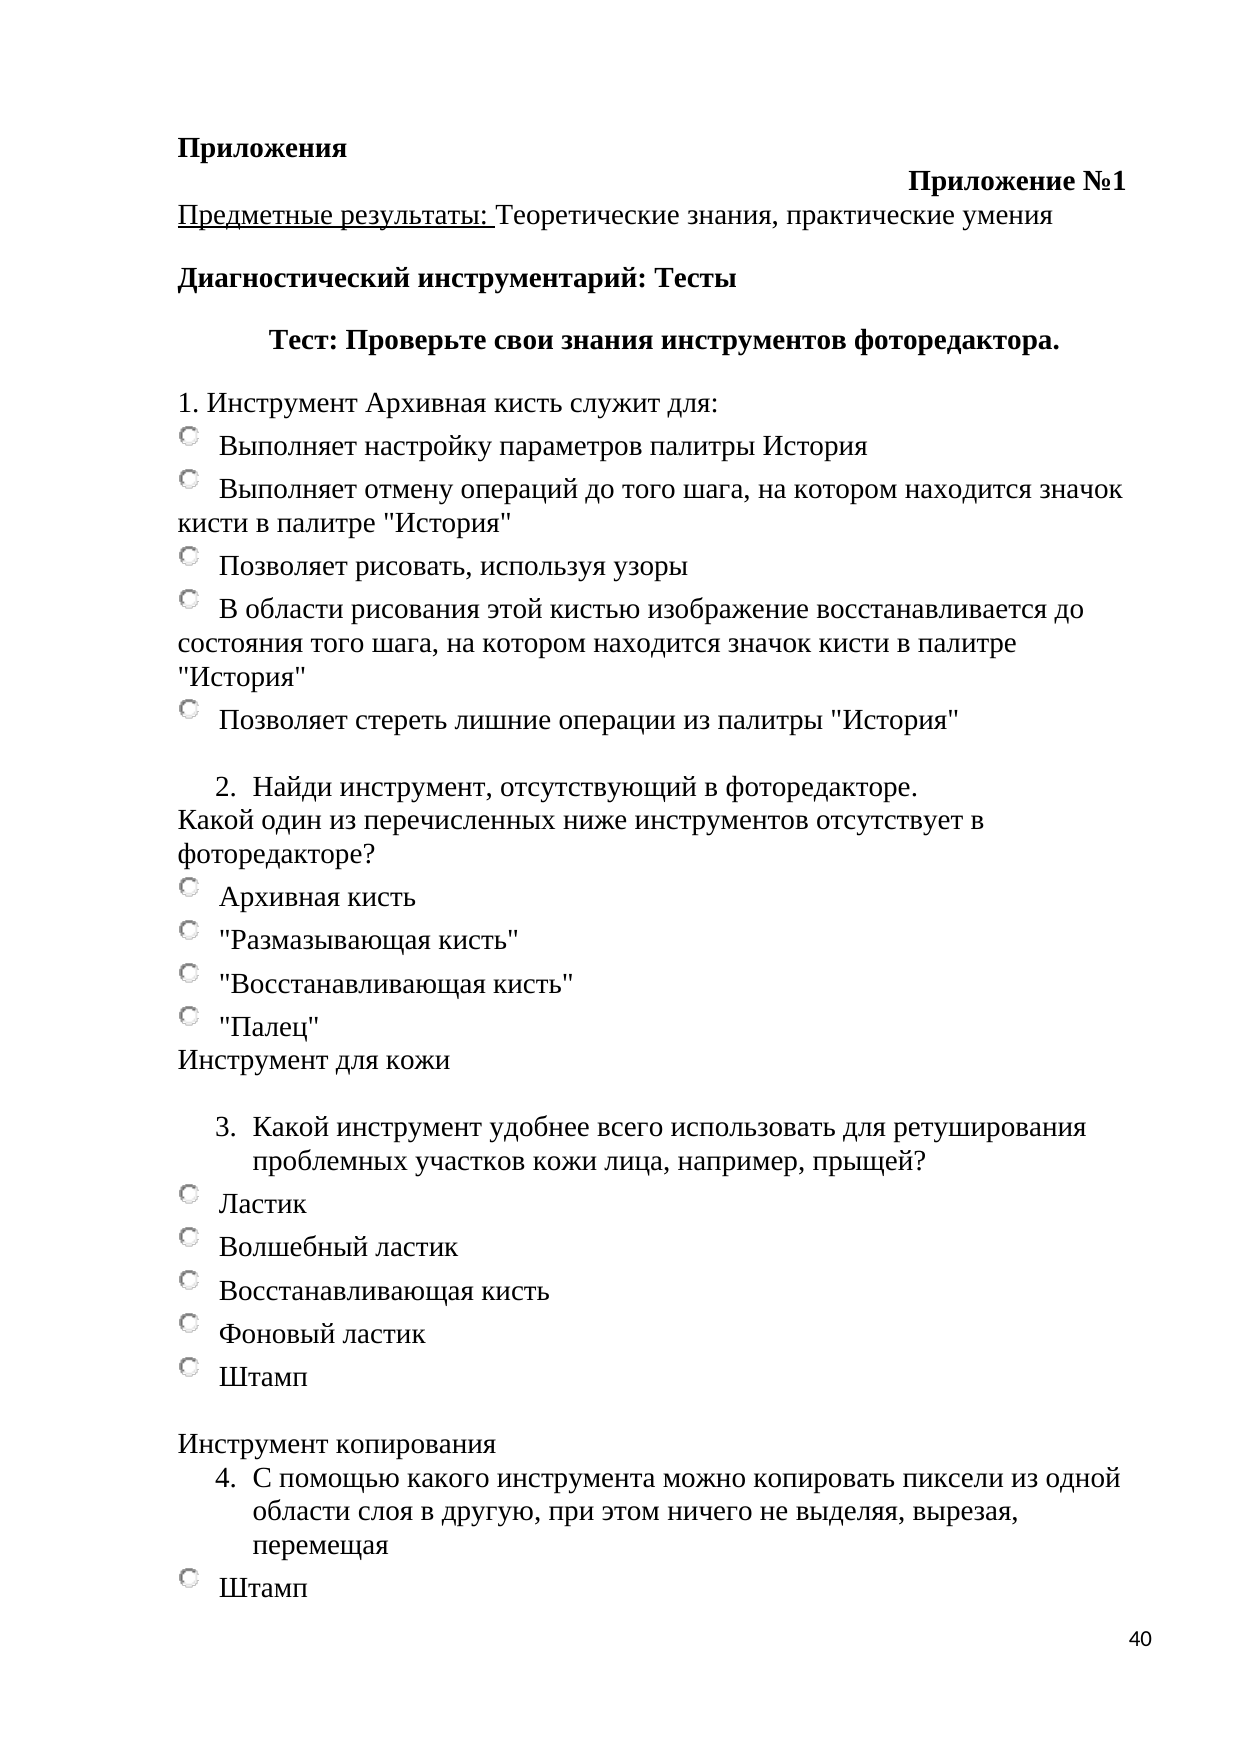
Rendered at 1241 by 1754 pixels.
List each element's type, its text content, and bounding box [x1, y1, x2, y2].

text Диагностический инструментарий: Тесты [177, 260, 1152, 293]
text Восстанавливающая кисть [177, 1263, 1152, 1306]
text Фоновый ластик [177, 1306, 1152, 1349]
list Приложение №1 [326, 163, 1152, 197]
text Инструмент копирования [177, 1426, 1152, 1460]
text Выполняет отмену операций до того шага, на котором находится значок кисти в палитре "История" [177, 462, 1152, 539]
text Инструмент для кожи [177, 1042, 1152, 1076]
text В области рисования этой кистью изображение восстанавливается до состояния того шага, на котором находится значок кисти в палитре "История" [177, 582, 1152, 692]
list Какой инструмент удобнее всего использовать для ретуширования проблемных участков кожи лица, например, прыщей? [215, 1109, 1152, 1177]
text Тест: Проверьте свои знания инструментов фоторедактора. [177, 322, 1152, 356]
text "Палец" [177, 999, 1152, 1042]
text Какой один из перечисленных ниже инструментов отсутствует в фоторедакторе? [177, 802, 1152, 869]
text 1. Инструмент Архивная кисть служит для: [177, 385, 1152, 419]
text Приложения [177, 130, 1152, 163]
list Найди инструмент, отсутствующий в фоторедакторе. [215, 769, 1152, 802]
text "Размазывающая кисть" [177, 913, 1152, 956]
text Позволяет стереть лишние операции из палитры "История" [177, 692, 1152, 735]
text Выполняет настройку параметров палитры История [177, 419, 1152, 462]
text "Восстанавливающая кисть" [177, 956, 1152, 999]
list С помощью какого инструмента можно копировать пиксели из одной области слоя в другую, при этом ничего не выделяя, вырезая, перемещая [215, 1460, 1152, 1561]
text Позволяет рисовать, используя узоры [177, 539, 1152, 582]
text Штамп [177, 1561, 1152, 1604]
text Волшебный ластик [177, 1220, 1152, 1263]
text Архивная кисть [177, 869, 1152, 913]
text Предметные результаты: Теоретические знания, практические умения [177, 197, 1152, 231]
text Ластик [177, 1177, 1152, 1220]
text Штамп [177, 1349, 1152, 1393]
